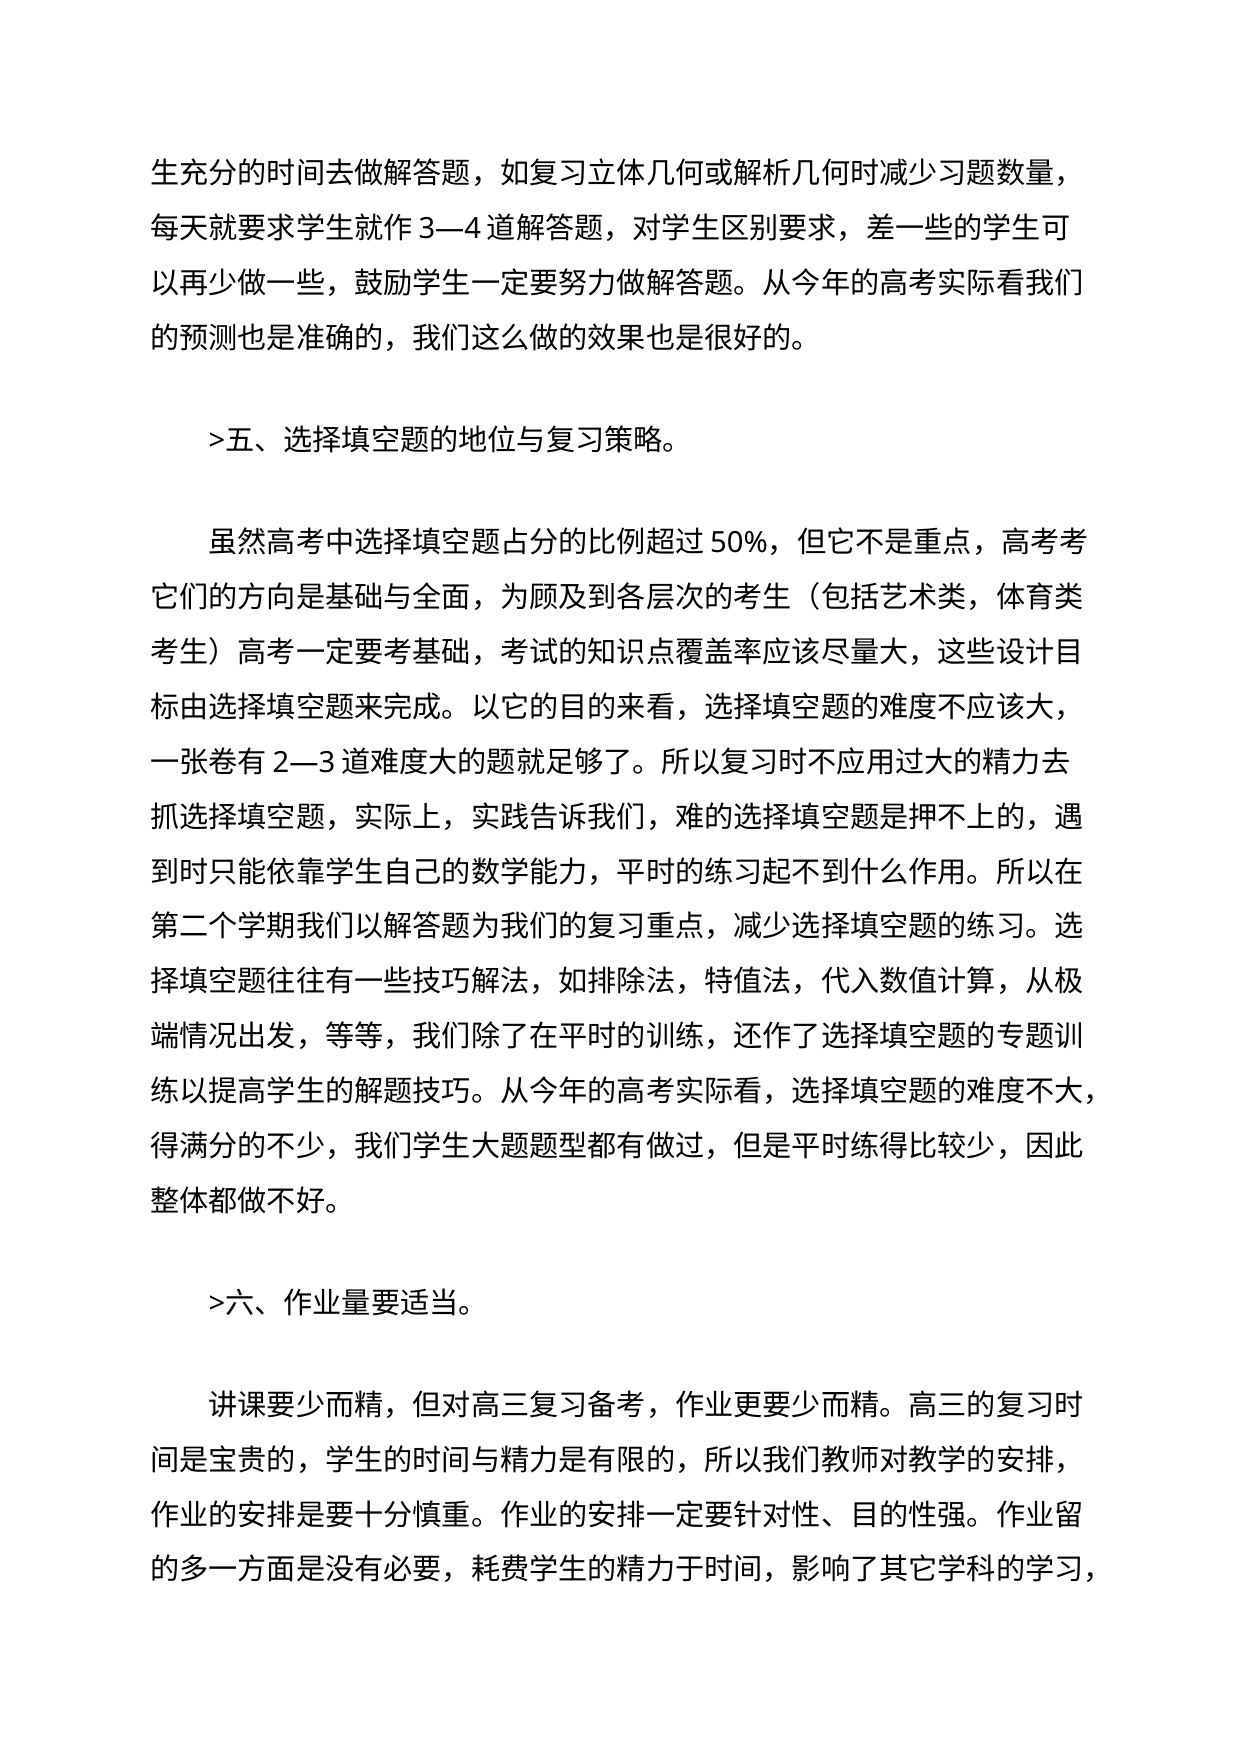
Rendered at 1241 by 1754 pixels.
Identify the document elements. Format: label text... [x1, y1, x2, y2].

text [150, 1381, 1090, 1588]
text 虽然高考中选择填空题占分的比例超过50%，但它不是重点，高考考它们的方向是基础与全面，为顾及到各层次的考生（包括艺术类，体育类考生）高考一定要考基础，考试的知识点覆盖率应该尽量大，这些设计目标由选择填空题来完成。以它的目的来看，选择填空题的难度不应该大，一张卷有2—3道难度大的题就足够了。所以复习时不应用过大的精力去抓选择填空题，实际上，实践告诉我们，难的选择填空题是押不上的，遇到时只能依靠学生自己的数学能力，平时的练习起不到什么作用。所以在第二个学期我们以解答题为我们的复习重点，减少选择填空题的练习。选择填空题往往有一些技巧解法，如排除法，特值法，代入数值计算，从极端情况出发，等等，我们除了在平时的训练，还作了选择填空题的专题训练以提高学生的解题技巧。从今年的高考实际看，选择填空题的难度不大，得满分的不少，我们学生大题题型都有做过，但是平时练得比较少，因此整体都做不好。 [150, 518, 1090, 1220]
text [150, 150, 1090, 357]
text >六、作业量要适当。 [150, 1279, 1090, 1322]
text >五、选择填空题的地位与复习策略。 [150, 417, 1090, 459]
